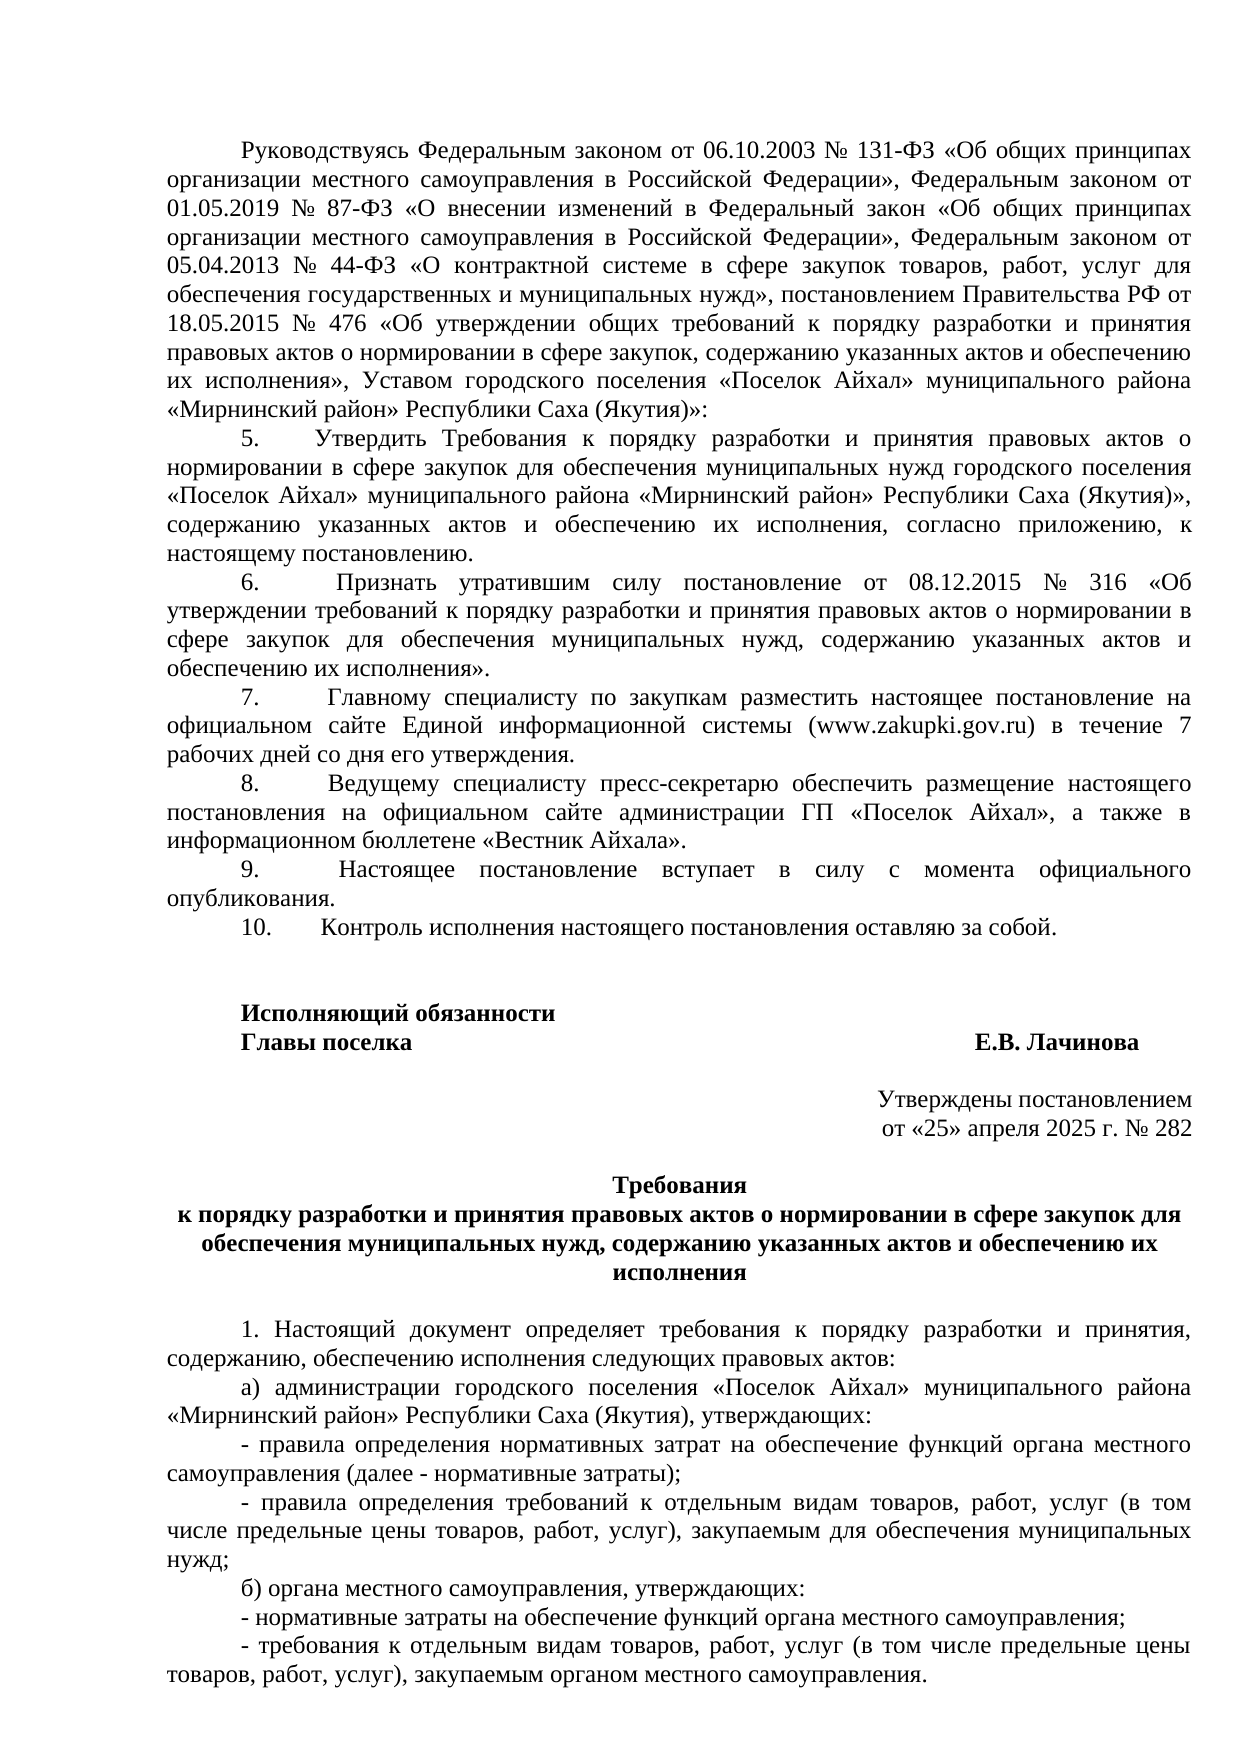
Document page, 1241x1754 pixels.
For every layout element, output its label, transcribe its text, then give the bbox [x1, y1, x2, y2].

text Исполняющий обязанности [167, 998, 1192, 1027]
list Ведущему специалисту пресс-секретарю обеспечить размещение настоящего постановления на официальном сайте администрации ГП «Поселок Айхал», а также в информационном бюллетене «Вестник Айхала». [167, 768, 1192, 854]
text б) органа местного самоуправления, утверждающих: [167, 1573, 1192, 1602]
text - правила определения нормативных затрат на обеспечение функций органа местного самоуправления (далее - нормативные затраты); [167, 1429, 1192, 1487]
text 1. Настоящий документ определяет требования к порядку разработки и принятия, содержанию, обеспечению исполнения следующих правовых актов: [167, 1314, 1192, 1372]
list Настоящее постановление вступает в силу с момента официального опубликования. [167, 854, 1192, 912]
text Главы поселка Е.В. Лачинова [167, 1027, 1192, 1055]
text - нормативные затраты на обеспечение функций органа местного самоуправления; [167, 1602, 1192, 1630]
text от «25» апреля 2025 г. № 282 [167, 1113, 1192, 1142]
title Требования [167, 1170, 1192, 1199]
list Утвердить Требования к порядку разработки и принятия правовых актов о нормировании в сфере закупок для обеспечения муниципальных нужд городского поселения «Поселок Айхал» муниципального района «Мирнинский район» Республики Саха (Якутия)», содержанию указанных актов и обеспечению их исполнения, согласно приложению, к настоящему постановлению. [167, 423, 1192, 567]
text - правила определения требований к отдельным видам товаров, работ, услуг (в том числе предельные цены товаров, работ, услуг), закупаемым для обеспечения муниципальных нужд; [167, 1487, 1192, 1573]
text а) администрации городского поселения «Поселок Айхал» муниципального района «Мирнинский район» Республики Саха (Якутия), утверждающих: [167, 1372, 1192, 1429]
title к порядку разработки и принятия правовых актов о нормировании в сфере закупок для обеспечения муниципальных нужд, содержанию указанных актов и обеспечению их исполнения [167, 1199, 1192, 1285]
list Контроль исполнения настоящего постановления оставляю за собой. [167, 912, 1192, 940]
text Руководствуясь Федеральным законом от 06.10.2003 № 131-ФЗ «Об общих принципах организации местного самоуправления в Российской Федерации», Федеральным законом от 01.05.2019 № 87-ФЗ «О внесении изменений в Федеральный закон «Об общих принципах организации местного самоуправления в Российской Федерации», Федеральным законом от 05.04.2013 № 44-ФЗ «О контрактной системе в сфере закупок товаров, работ, услуг для обеспечения государственных и муниципальных нужд», постановлением Правительства РФ от 18.05.2015 № 476 «Об утверждении общих требований к порядку разработки и принятия правовых актов о нормировании в сфере закупок, содержанию указанных актов и обеспечению их исполнения», Уставом городского поселения «Поселок Айхал» муниципального района «Мирнинский район» Республики Саха (Якутия)»: [167, 135, 1192, 423]
list Главному специалисту по закупкам разместить настоящее постановление на официальном сайте Единой информационной системы (www.zakupki.gov.ru) в течение 7 рабочих дней со дня его утверждения. [167, 682, 1192, 768]
text Утверждены постановлением [167, 1084, 1192, 1113]
text - требования к отдельным видам товаров, работ, услуг (в том числе предельные цены товаров, работ, услуг), закупаемым органом местного самоуправления. [167, 1630, 1192, 1688]
list Признать утратившим силу постановление от 08.12.2015 № 316 «Об утверждении требований к порядку разработки и принятия правовых актов о нормировании в сфере закупок для обеспечения муниципальных нужд, содержанию указанных актов и обеспечению их исполнения». [167, 567, 1192, 682]
